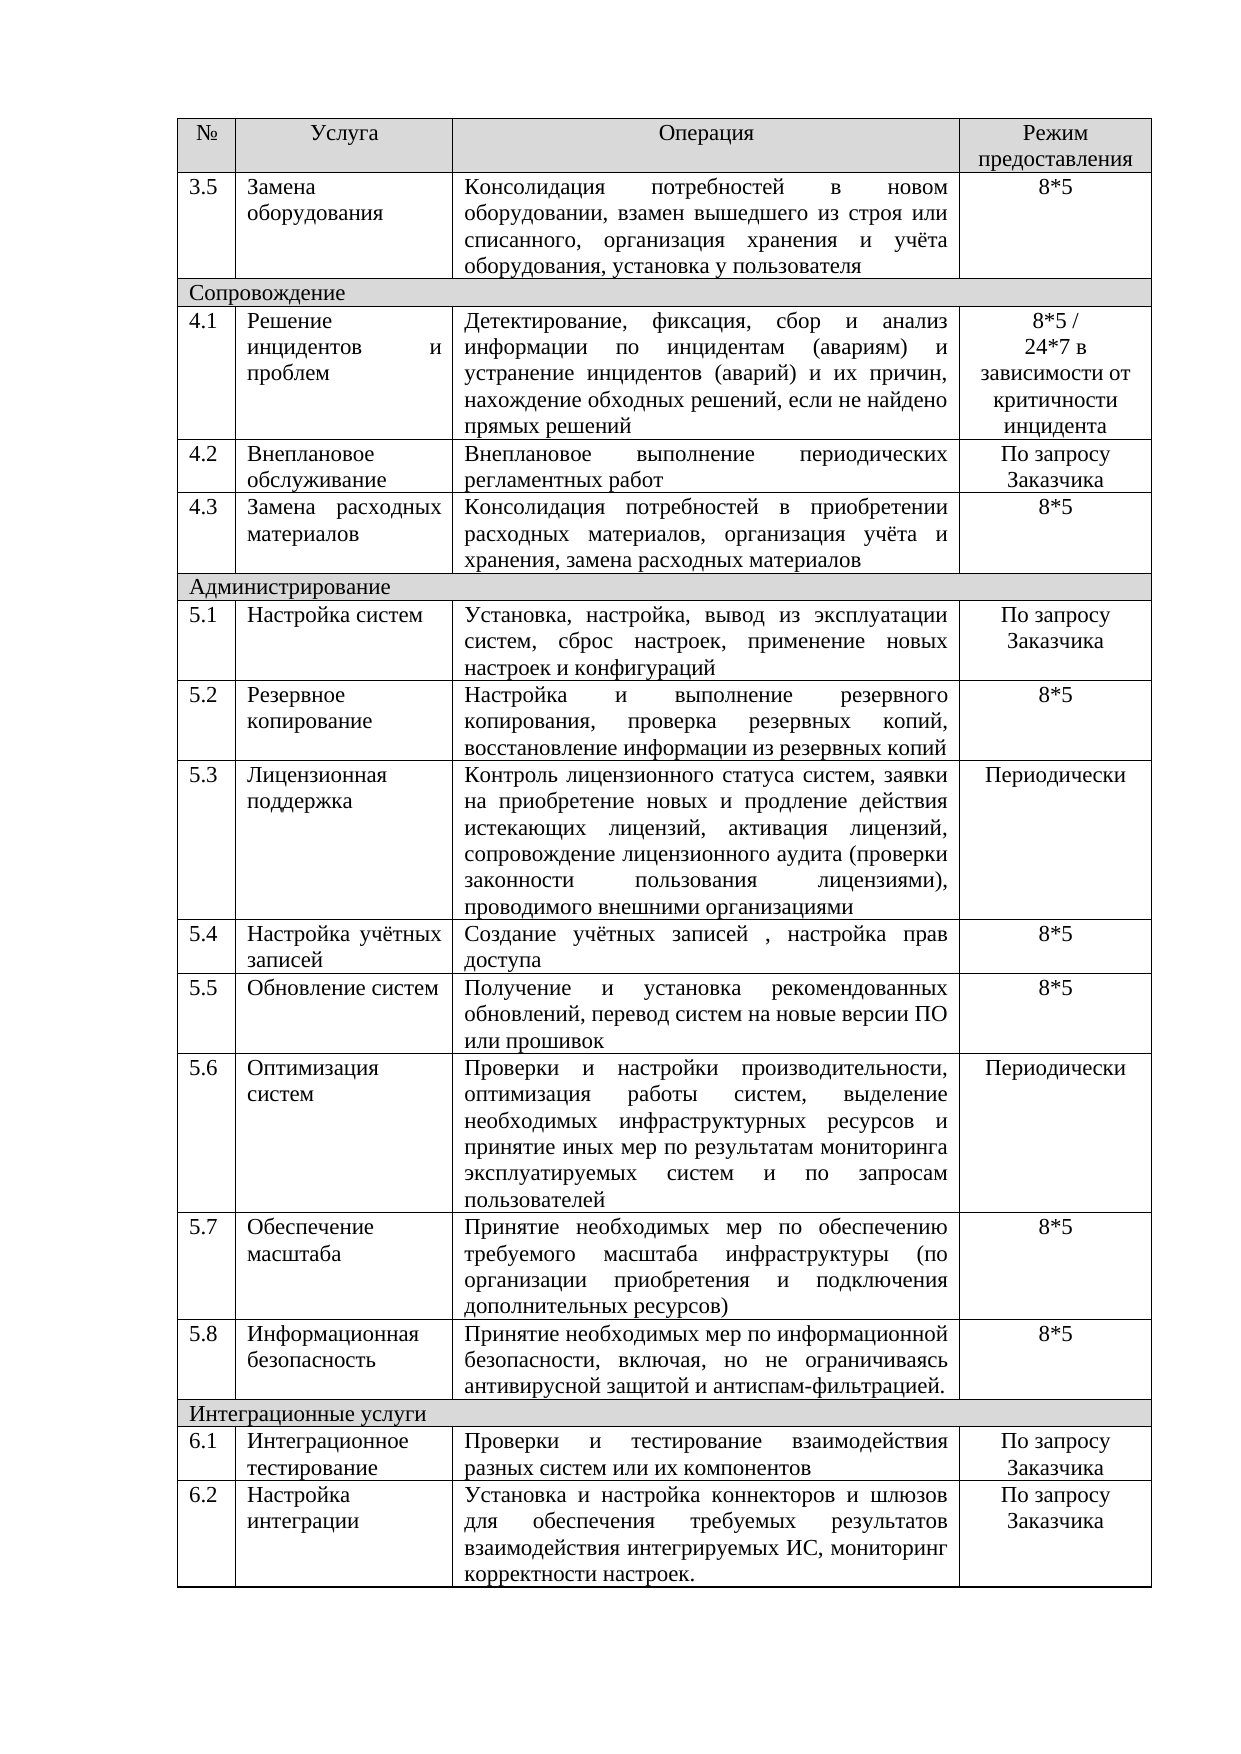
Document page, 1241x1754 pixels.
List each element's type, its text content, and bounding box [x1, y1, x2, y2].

table_header Операция [453, 119, 959, 172]
table_cell Информационная безопасность [236, 1320, 452, 1399]
table_cell 8*5 [960, 1213, 1151, 1319]
table_cell По запросу Заказчика [960, 1427, 1151, 1480]
table_cell Решение инцидентов и проблем [236, 307, 452, 438]
table_cell Детектирование, фиксация, сбор и анализ информации по инцидентам (авариям) и устранение инцидентов (аварий) и их причин, нахождение обходных решений, если не найдено прямых решений [453, 307, 959, 438]
table_cell 8*5 [960, 493, 1151, 572]
table_cell Резервное копирование [236, 681, 452, 760]
table_cell 5.1 [178, 601, 235, 680]
table_cell 6.1 [178, 1427, 235, 1480]
table_cell Установка, настройка, вывод из эксплуатации систем, сброс настроек, применение новых настроек и конфигураций [453, 601, 959, 680]
table_cell По запросу Заказчика [960, 601, 1151, 680]
table_cell 4.1 [178, 307, 235, 438]
table_cell Настройка интеграции [236, 1481, 452, 1586]
table_cell Лицензионная поддержка [236, 761, 452, 919]
table_cell 5.8 [178, 1320, 235, 1399]
table_cell 8*5 / 24*7 в зависимости от критичности инцидента [960, 307, 1151, 438]
table_cell Настройка учётных записей [236, 920, 452, 973]
table_cell 5.7 [178, 1213, 235, 1319]
table_cell Периодически [960, 1054, 1151, 1212]
table_cell Сопровождение [178, 279, 1151, 306]
table_cell Консолидация потребностей в новом оборудовании, взамен вышедшего из строя или списанного, организация хранения и учёта оборудования, установка у пользователя [453, 173, 959, 278]
table_cell 6.2 [178, 1481, 235, 1586]
table_cell Интеграционное тестирование [236, 1427, 452, 1480]
table_header Услуга [236, 119, 452, 172]
table_cell Внеплановое обслуживание [236, 440, 452, 492]
table_cell Периодически [960, 761, 1151, 919]
table_cell Принятие необходимых мер по информационной безопасности, включая, но не ограничиваясь антивирусной защитой и антиспам-фильтрацией. [453, 1320, 959, 1399]
table_cell Получение и установка рекомендованных обновлений, перевод систем на новые версии ПО или прошивок [453, 974, 959, 1053]
table_cell Проверки и настройки производительности, оптимизация работы систем, выделение необходимых инфраструктурных ресурсов и принятие иных мер по результатам мониторинга эксплуатируемых систем и по запросам пользователей [453, 1054, 959, 1212]
table_cell По запросу Заказчика [960, 1481, 1151, 1586]
table_cell Интеграционные услуги [178, 1400, 1151, 1426]
table_cell Установка и настройка коннекторов и шлюзов для обеспечения требуемых результатов взаимодействия интегрируемых ИС, мониторинг корректности настроек. [453, 1481, 959, 1586]
table_cell Настройка и выполнение резервного копирования, проверка резервных копий, восстановление информации из резервных копий [453, 681, 959, 760]
table_cell Проверки и тестирование взаимодействия разных систем или их компонентов [453, 1427, 959, 1480]
table_cell Консолидация потребностей в приобретении расходных материалов, организация учёта и хранения, замена расходных материалов [453, 493, 959, 572]
table_cell 8*5 [960, 920, 1151, 973]
table_cell Обеспечение масштаба [236, 1213, 452, 1319]
table_cell Создание учётных записей , настройка прав доступа [453, 920, 959, 973]
table_cell Принятие необходимых мер по обеспечению требуемого масштаба инфраструктуры (по организации приобретения и подключения дополнительных ресурсов) [453, 1213, 959, 1319]
table_cell 8*5 [960, 1320, 1151, 1399]
table_cell 3.5 [178, 173, 235, 278]
table_cell 8*5 [960, 974, 1151, 1053]
table_cell 5.6 [178, 1054, 235, 1212]
table_cell Администрирование [178, 574, 1151, 600]
table_cell Обновление систем [236, 974, 452, 1053]
table_cell Замена оборудования [236, 173, 452, 278]
table_cell 5.4 [178, 920, 235, 973]
table_cell Внеплановое выполнение периодических регламентных работ [453, 440, 959, 492]
table_header Режим предоставления [960, 119, 1151, 172]
table_cell Оптимизация систем [236, 1054, 452, 1212]
table_header № [178, 119, 235, 172]
table_cell 4.3 [178, 493, 235, 572]
table_cell 5.3 [178, 761, 235, 919]
table_cell Контроль лицензионного статуса систем, заявки на приобретение новых и продление действия истекающих лицензий, активация лицензий, сопровождение лицензионного аудита (проверки законности пользования лицензиями), проводимого внешними организациями [453, 761, 959, 919]
table_cell 5.2 [178, 681, 235, 760]
table_cell 4.2 [178, 440, 235, 492]
table_cell По запросу Заказчика [960, 440, 1151, 492]
table_cell 5.5 [178, 974, 235, 1053]
table_cell 8*5 [960, 173, 1151, 278]
table_cell 8*5 [960, 681, 1151, 760]
table_cell Настройка систем [236, 601, 452, 680]
table_cell Замена расходных материалов [236, 493, 452, 572]
